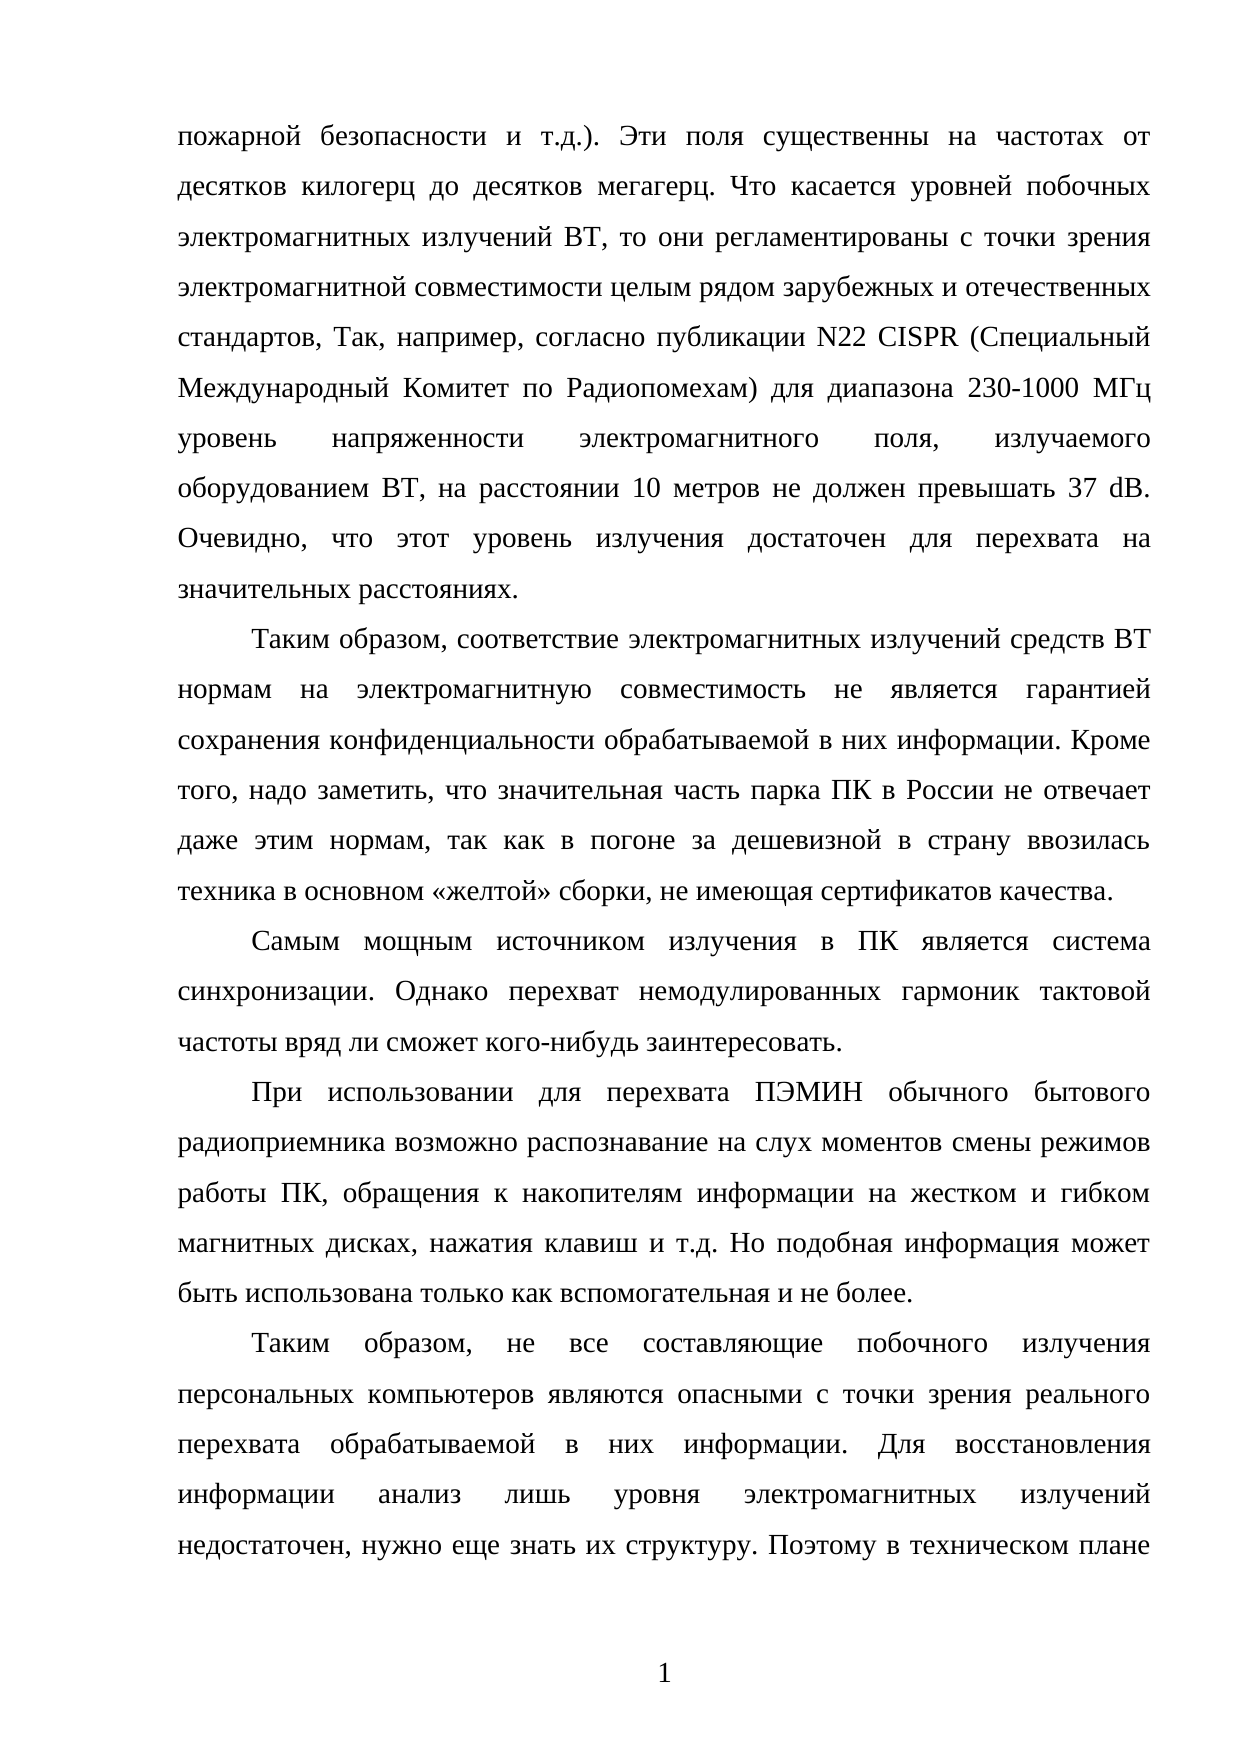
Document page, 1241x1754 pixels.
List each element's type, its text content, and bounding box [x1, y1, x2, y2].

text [177, 118, 1152, 604]
text При использовании для перехвата ПЭМИН обычного бытового радиоприемника возможно распознавание на слух моментов смены режимов работы ПК, обращения к накопителям информации на жестком и гибком магнитных дисках, нажатия клавиш и т.д. Но подобная информация может быть использована только как вспомогательная и не более. [177, 1074, 1152, 1309]
text Самым мощным источником излучения в ПК является система синхронизации. Однако перехват немодулированных гармоник тактовой частоты вряд ли сможет кого-нибудь заинтересовать. [177, 923, 1152, 1057]
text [177, 1326, 1152, 1560]
text Таким образом, соответствие электромагнитных излучений средств ВТ нормам на электромагнитную совместимость не является гарантией сохранения конфиденциальности обрабатываемой в них информации. Кроме того, надо заметить, что значительная часть парка ПК в России не отвечает даже этим нормам, так как в погоне за дешевизной в страну ввозилась техника в основном «желтой» сборки, не имеющая сертификатов качества. [177, 621, 1152, 906]
